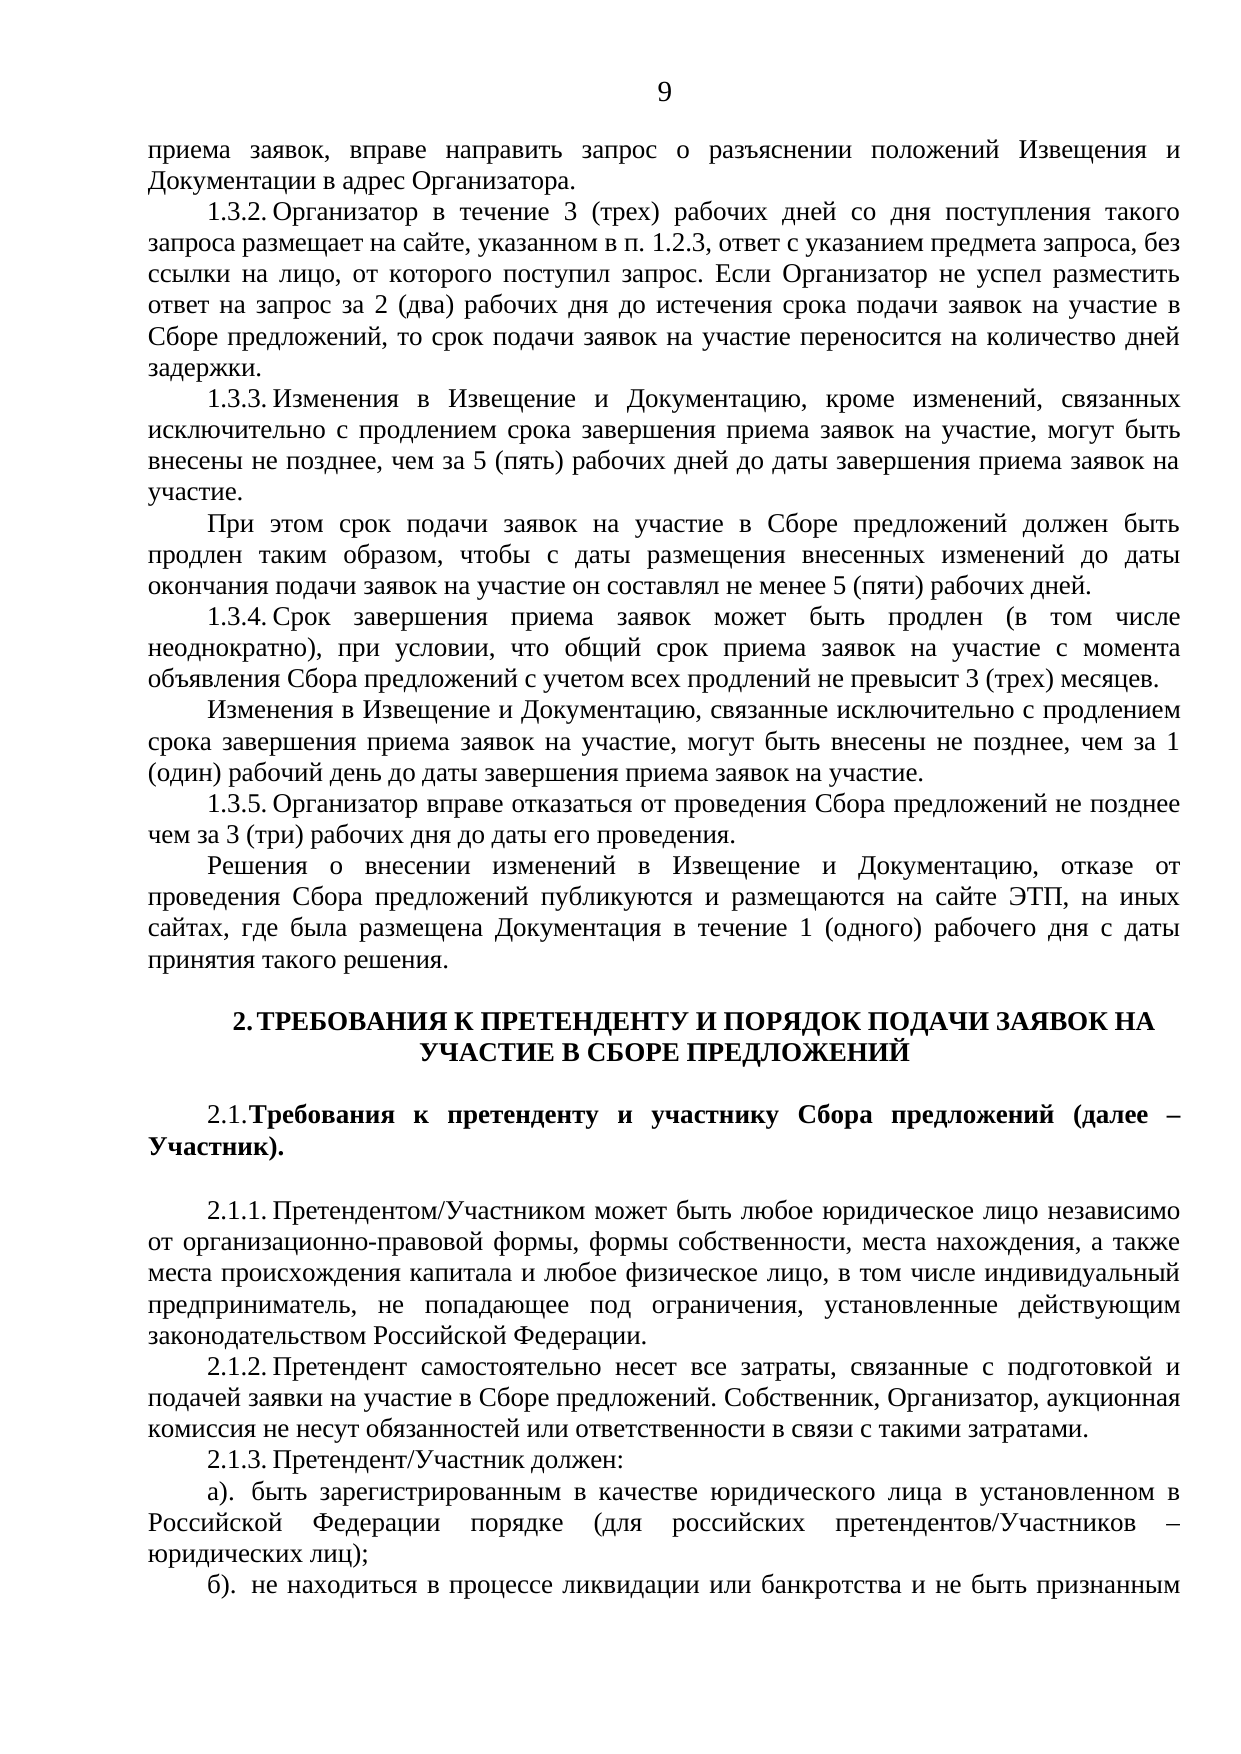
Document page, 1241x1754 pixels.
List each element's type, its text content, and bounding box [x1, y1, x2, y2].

subtitle Требования к претенденту и участнику Сбора предложений (далее – Участник). [148, 1098, 1181, 1161]
list быть зарегистрированным в качестве юридического лица в установленном в Российской Федерации порядке (для российских претендентов/Участников – юридических лиц); [148, 1474, 1181, 1568]
text Изменения в Извещение и Документацию, кроме изменений, связанных исключительно с продлением срока завершения приема заявок на участие, могут быть внесены не позднее, чем за 5 (пять) рабочих дней до даты завершения приема заявок на участие. [148, 382, 1181, 507]
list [148, 1568, 1181, 1599]
text Претендентом/Участником может быть любое юридическое лицо независимо от организационно-правовой формы, формы собственности, места нахождения, а также места происхождения капитала и любое физическое лицо, в том числе индивидуальный предприниматель, не попадающее под ограничения, установленные действующим законодательством Российской Федерации. [148, 1194, 1181, 1350]
text При этом срок подачи заявок на участие в Сборе предложений должен быть продлен таким образом, чтобы с даты размещения внесенных изменений до даты окончания подачи заявок на участие он составлял не менее 5 (пяти) рабочих дней. [148, 507, 1181, 600]
text Срок завершения приема заявок может быть продлен (в том числе неоднократно), при условии, что общий срок приема заявок на участие с момента объявления Сбора предложений с учетом всех продлений не превысит 3 (трех) месяцев. [148, 600, 1181, 693]
text Изменения в Извещение и Документацию, связанные исключительно с продлением срока завершения приема заявок на участие, могут быть внесены не позднее, чем за 1 (один) рабочий день до даты завершения приема заявок на участие. [148, 693, 1181, 787]
text Претендент самостоятельно несет все затраты, связанные с подготовкой и подачей заявки на участие в Сборе предложений. Собственник, Организатор, аукционная комиссия не несут обязанностей или ответственности в связи с такими затратами. [148, 1350, 1181, 1443]
text Претендент/Участник должен: [148, 1443, 1181, 1474]
list Решения о внесении изменений в Извещение и Документацию, отказе от проведения Сбора предложений публикуются и размещаются на сайте ЭТП, на иных сайтах, где была размещена Документация в течение 1 (одного) рабочего дня с даты принятия такого решения. [148, 849, 1181, 974]
text Организатор в течение 3 (трех) рабочих дней со дня поступления такого запроса размещает на сайте, указанном в п. 1.2.3, ответ с указанием предмета запроса, без ссылки на лицо, от которого поступил запрос. Если Организатор не успел разместить ответ на запрос за 2 (два) рабочих дня до истечения срока подачи заявок на участие в Сборе предложений, то срок подачи заявок на участие переносится на количество дней задержки. [148, 195, 1181, 382]
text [148, 133, 1181, 195]
subtitle ТРЕБОВАНИЯ К ПРЕТЕНДЕНТУ И Порядок подачи заявок на участие в СБОРЕ ПРЕДЛОЖЕНИЙ [148, 1005, 1181, 1067]
text Организатор вправе отказаться от проведения Сбора предложений не позднее чем за 3 (три) рабочих дня до даты его проведения. [148, 787, 1181, 849]
